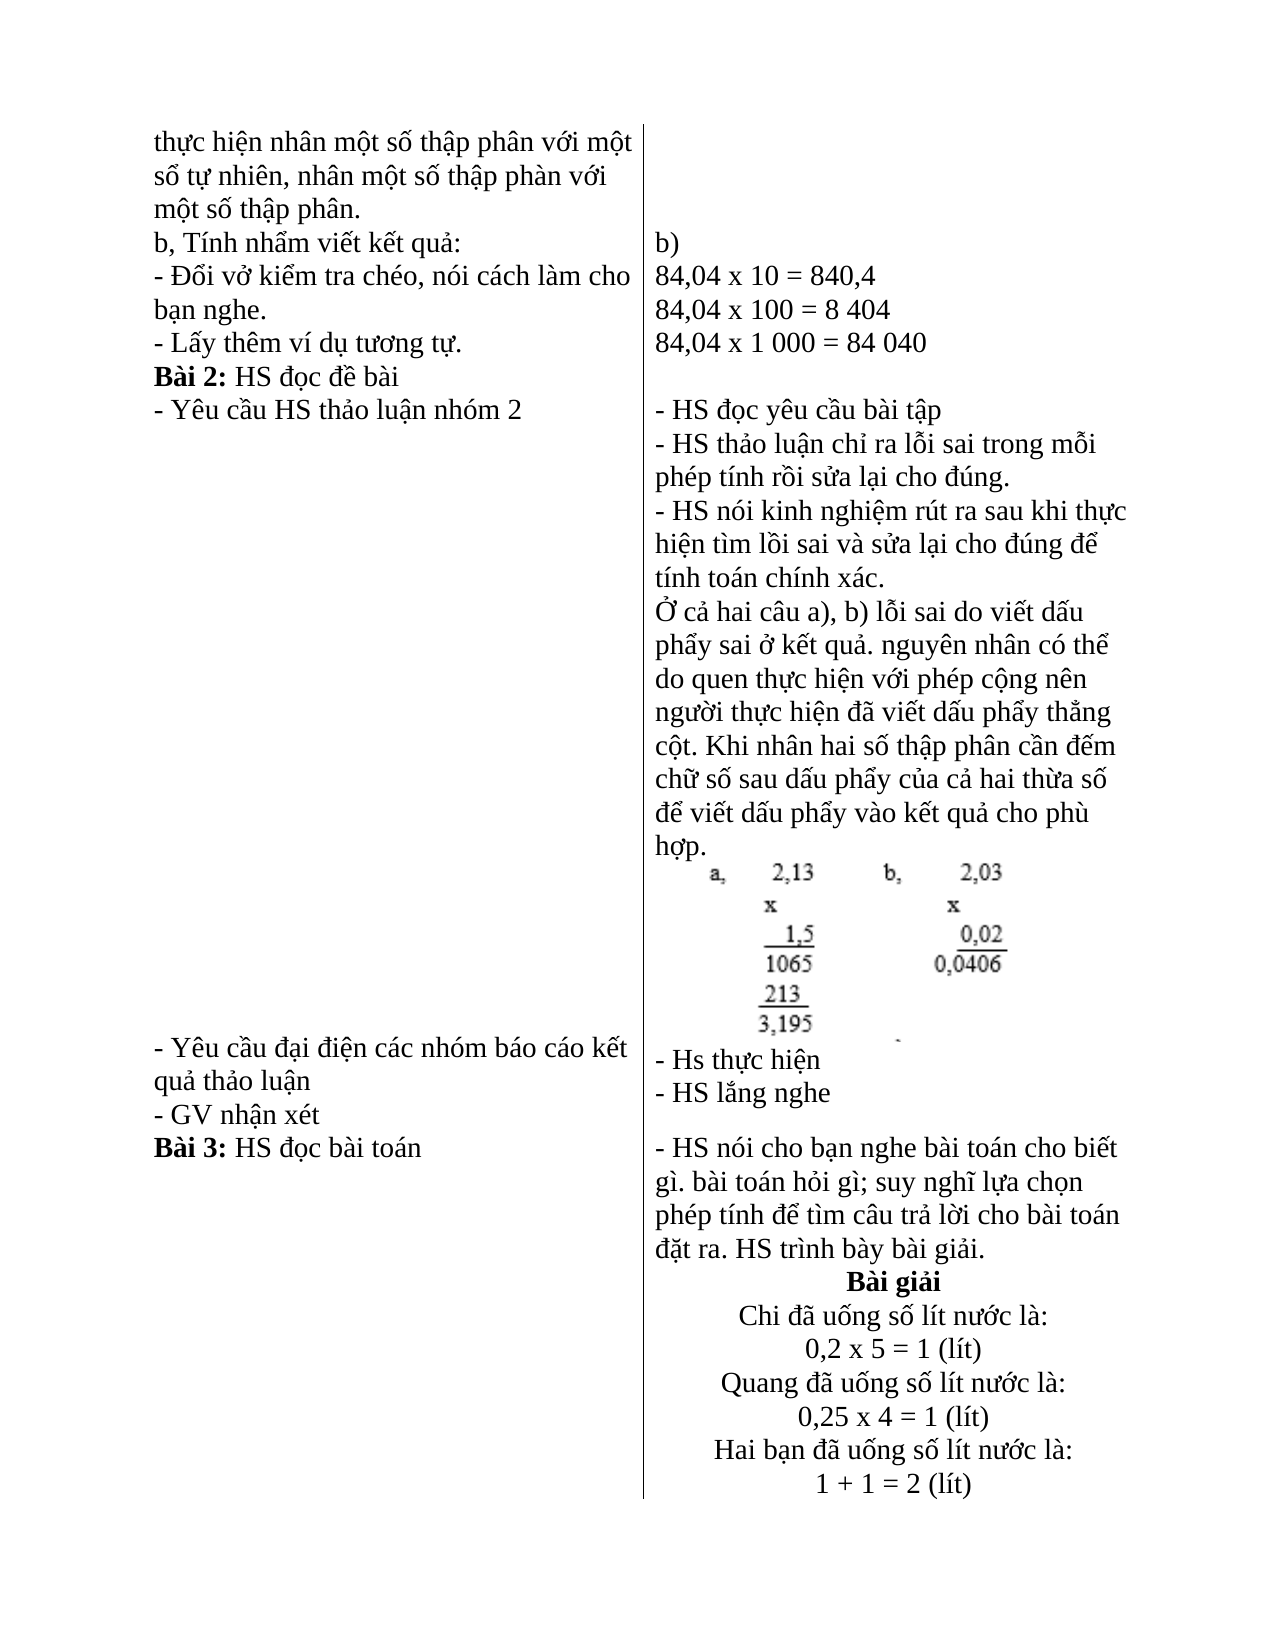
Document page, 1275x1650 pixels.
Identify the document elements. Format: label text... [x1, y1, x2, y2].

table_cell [644, 124, 1143, 359]
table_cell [644, 1130, 1143, 1499]
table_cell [142, 1130, 643, 1499]
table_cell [142, 124, 643, 359]
table_cell Bài 2: HS đọc đề bài - Yêu cầu HS thảo luận nhóm 2 - Yêu cầu đại điện các nhóm báo cáo kết quả thảo luận - GV nhận xét [142, 359, 643, 1130]
table_cell - HS đọc yêu cầu bài tập - HS thảo luận chỉ ra lỗi sai trong mỗi phép tính rồi sửa lại cho đúng. - HS nói kinh nghiệm rút ra sau khi thực hiện tìm lồi sai và sửa lại cho đúng để tính toán chính xác. Ở cả hai câu a), b) lỗi sai do viết dấu phẩy sai ở kết quả. nguyên nhân có thể do quen thực hiện với phép cộng nên người thực hiện đã viết dấu phẩy thẳng cột. Khi nhân hai số thập phân cần đếm chữ số sau dấu phẩy của cả hai thừa số để viết dấu phẩy vào kết quả cho phù hợp. - Hs thực hiện - HS lắng nghe [644, 359, 1143, 1130]
picture [654, 862, 1057, 1042]
